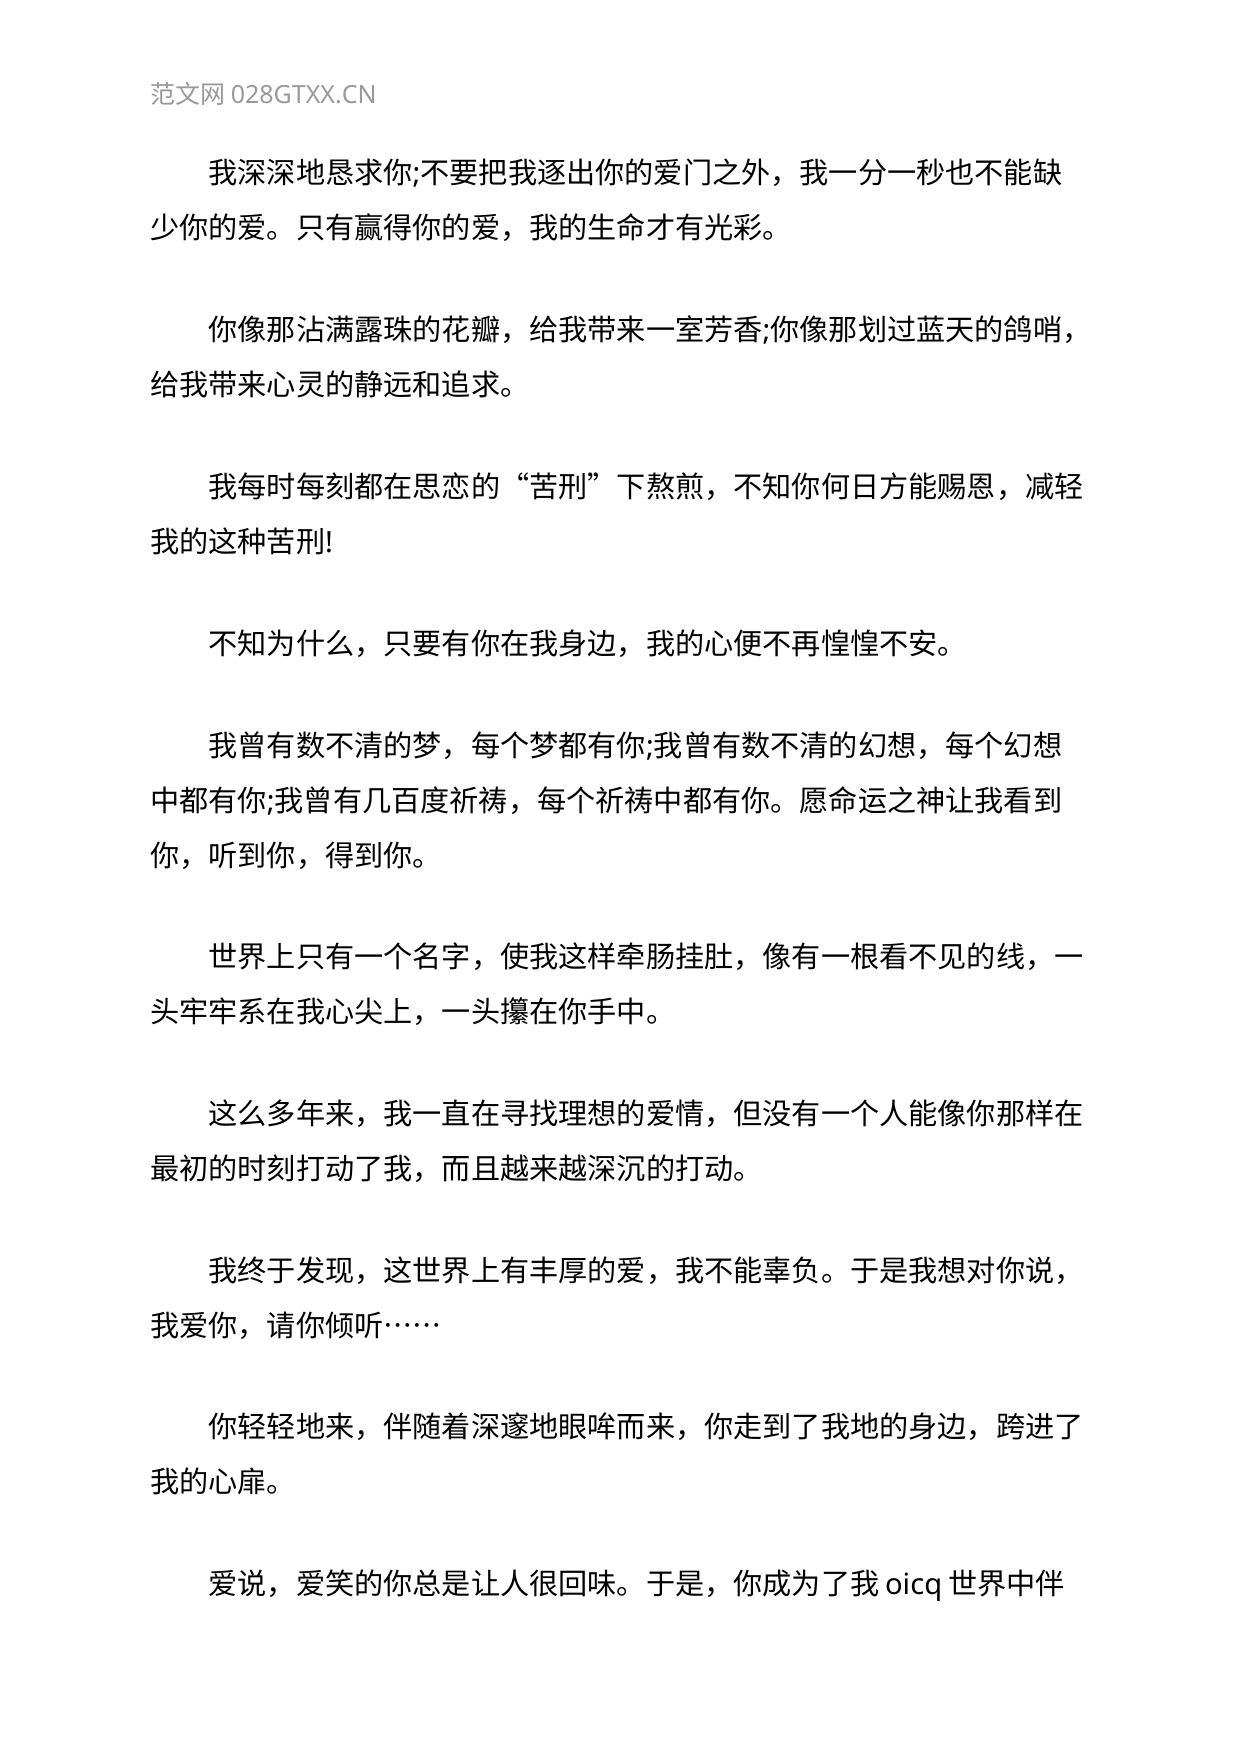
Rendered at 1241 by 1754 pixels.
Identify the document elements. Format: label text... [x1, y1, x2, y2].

text 不知为什么，只要有你在我身边，我的心便不再惶惶不安。 [150, 620, 1090, 663]
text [150, 1561, 1090, 1603]
text 我终于发现，这世界上有丰厚的爱，我不能辜负。于是我想对你说，我爱你，请你倾听…… [150, 1247, 1090, 1344]
text 你轻轻地来，伴随着深邃地眼哞而来，你走到了我地的身边，跨进了我的心扉。 [150, 1404, 1090, 1501]
text 你像那沾满露珠的花瓣，给我带来一室芳香;你像那划过蓝天的鸽哨，给我带来心灵的静远和追求。 [150, 307, 1090, 404]
text 世界上只有一个名字，使我这样牵肠挂肚，像有一根看不见的线，一头牢牢系在我心尖上，一头攥在你手中。 [150, 934, 1090, 1031]
text 我深深地恳求你;不要把我逐出你的爱门之外，我一分一秒也不能缺少你的爱。只有赢得你的爱，我的生命才有光彩。 [150, 150, 1090, 247]
text 我曾有数不清的梦，每个梦都有你;我曾有数不清的幻想，每个幻想中都有你;我曾有几百度祈祷，每个祈祷中都有你。愿命运之神让我看到你，听到你，得到你。 [150, 722, 1090, 874]
text 我每时每刻都在思恋的“苦刑”下熬煎，不知你何日方能赐恩，减轻我的这种苦刑! [150, 463, 1090, 561]
text 这么多年来，我一直在寻找理想的爱情，但没有一个人能像你那样在最初的时刻打动了我，而且越来越深沉的打动。 [150, 1091, 1090, 1188]
